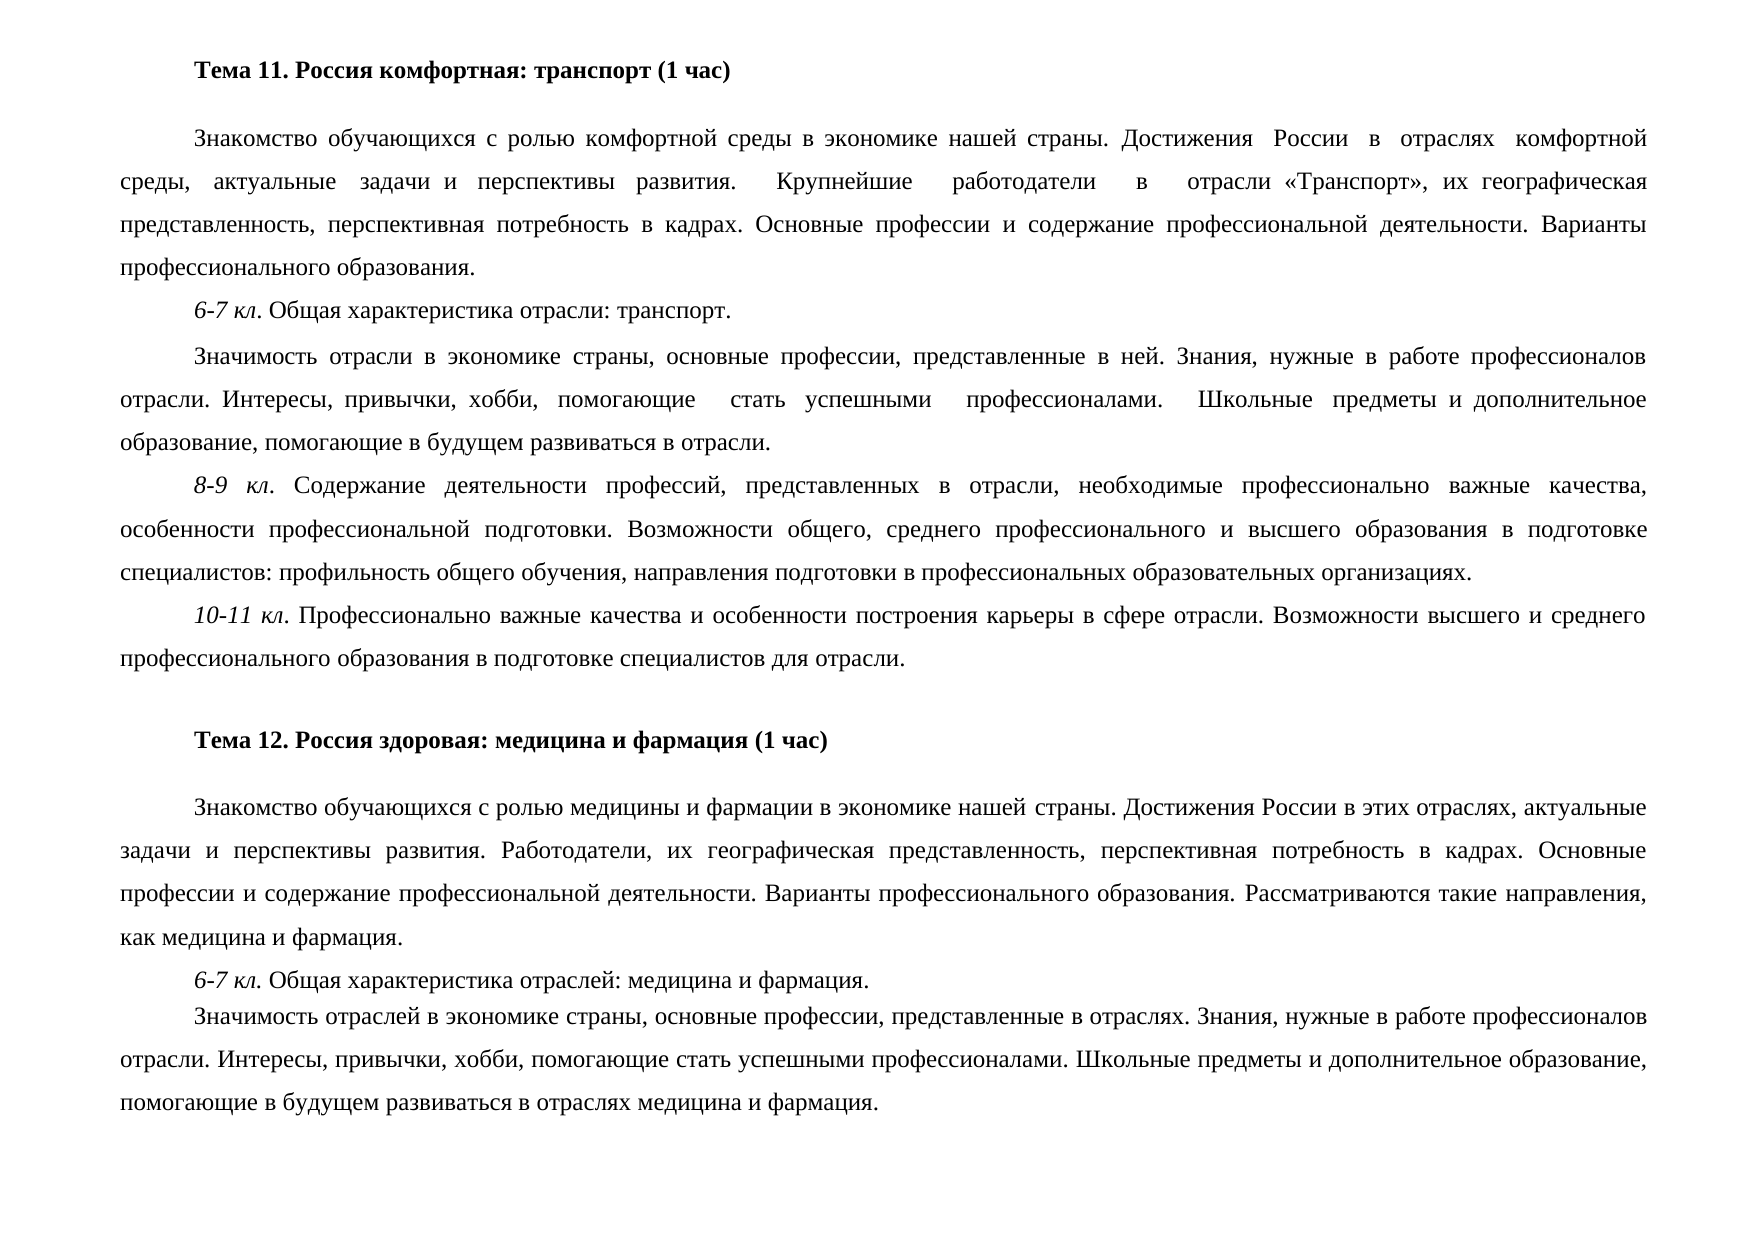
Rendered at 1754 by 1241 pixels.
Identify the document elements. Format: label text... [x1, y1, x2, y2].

text 10-11 кл. Профессионально важные качества и особенности построения карьеры в сфере отрасли. Возможности высшего и среднего профессионального образования в подготовке специалистов для отрасли. [120, 600, 1647, 672]
text Значимость отраслей в экономике страны, основные профессии, представленные в отраслях. Знания, нужные в работе профессионалов отрасли. Интересы, привычки, хобби, помогающие стать успешными профессионалами. Школьные предметы и дополнительное образование, помогающие в будущем развиваться в отраслях медицина и фармация. [120, 1001, 1647, 1116]
text 6-7 кл. Общая характеристика отрасли: транспорт. [194, 296, 1658, 324]
text Знакомство обучающихся с ролью медицины и фармации в экономике нашей страны. Достижения России в этих отраслях, актуальные задачи и перспективы развития. Работодатели, их географическая представленность, перспективная потребность в кадрах. Основные профессии и содержание профессиональной деятельности. Варианты профессионального образования. Рассматриваются такие направления, как медицина и фармация. [120, 792, 1647, 950]
text Значимость отрасли в экономике страны, основные профессии, представленные в ней. Знания, нужные в работе профессионалов отрасли. Интересы, привычки, хобби, помогающие стать успешными профессионалами. Школьные предметы и дополнительное образование, помогающие в будущем развиваться в отрасли. [120, 341, 1647, 456]
subtitle Тема 11. Россия комфортная: транспорт (1 час) [194, 55, 1658, 84]
text 6-7 кл. Общая характеристика отраслей: медицина и фармация. [194, 965, 1658, 994]
subtitle Тема 12. Россия здоровая: медицина и фармация (1 час) [194, 725, 1658, 753]
text Знакомство обучающихся с ролью комфортной среды в экономике нашей страны. Достижения России в отраслях комфортной среды, актуальные задачи и перспективы развития. Крупнейшие работодатели в отрасли «Транспорт», их географическая представленность, перспективная потребность в кадрах. Основные профессии и содержание профессиональной деятельности. Варианты профессионального образования. [120, 123, 1647, 281]
text 8-9 кл. Содержание деятельности профессий, представленных в отрасли, необходимые профессионально важные качества, особенности профессиональной подготовки. Возможности общего, среднего профессионального и высшего образования в подготовке специалистов: профильность общего обучения, направления подготовки в профессиональных образовательных организациях. [120, 471, 1648, 586]
